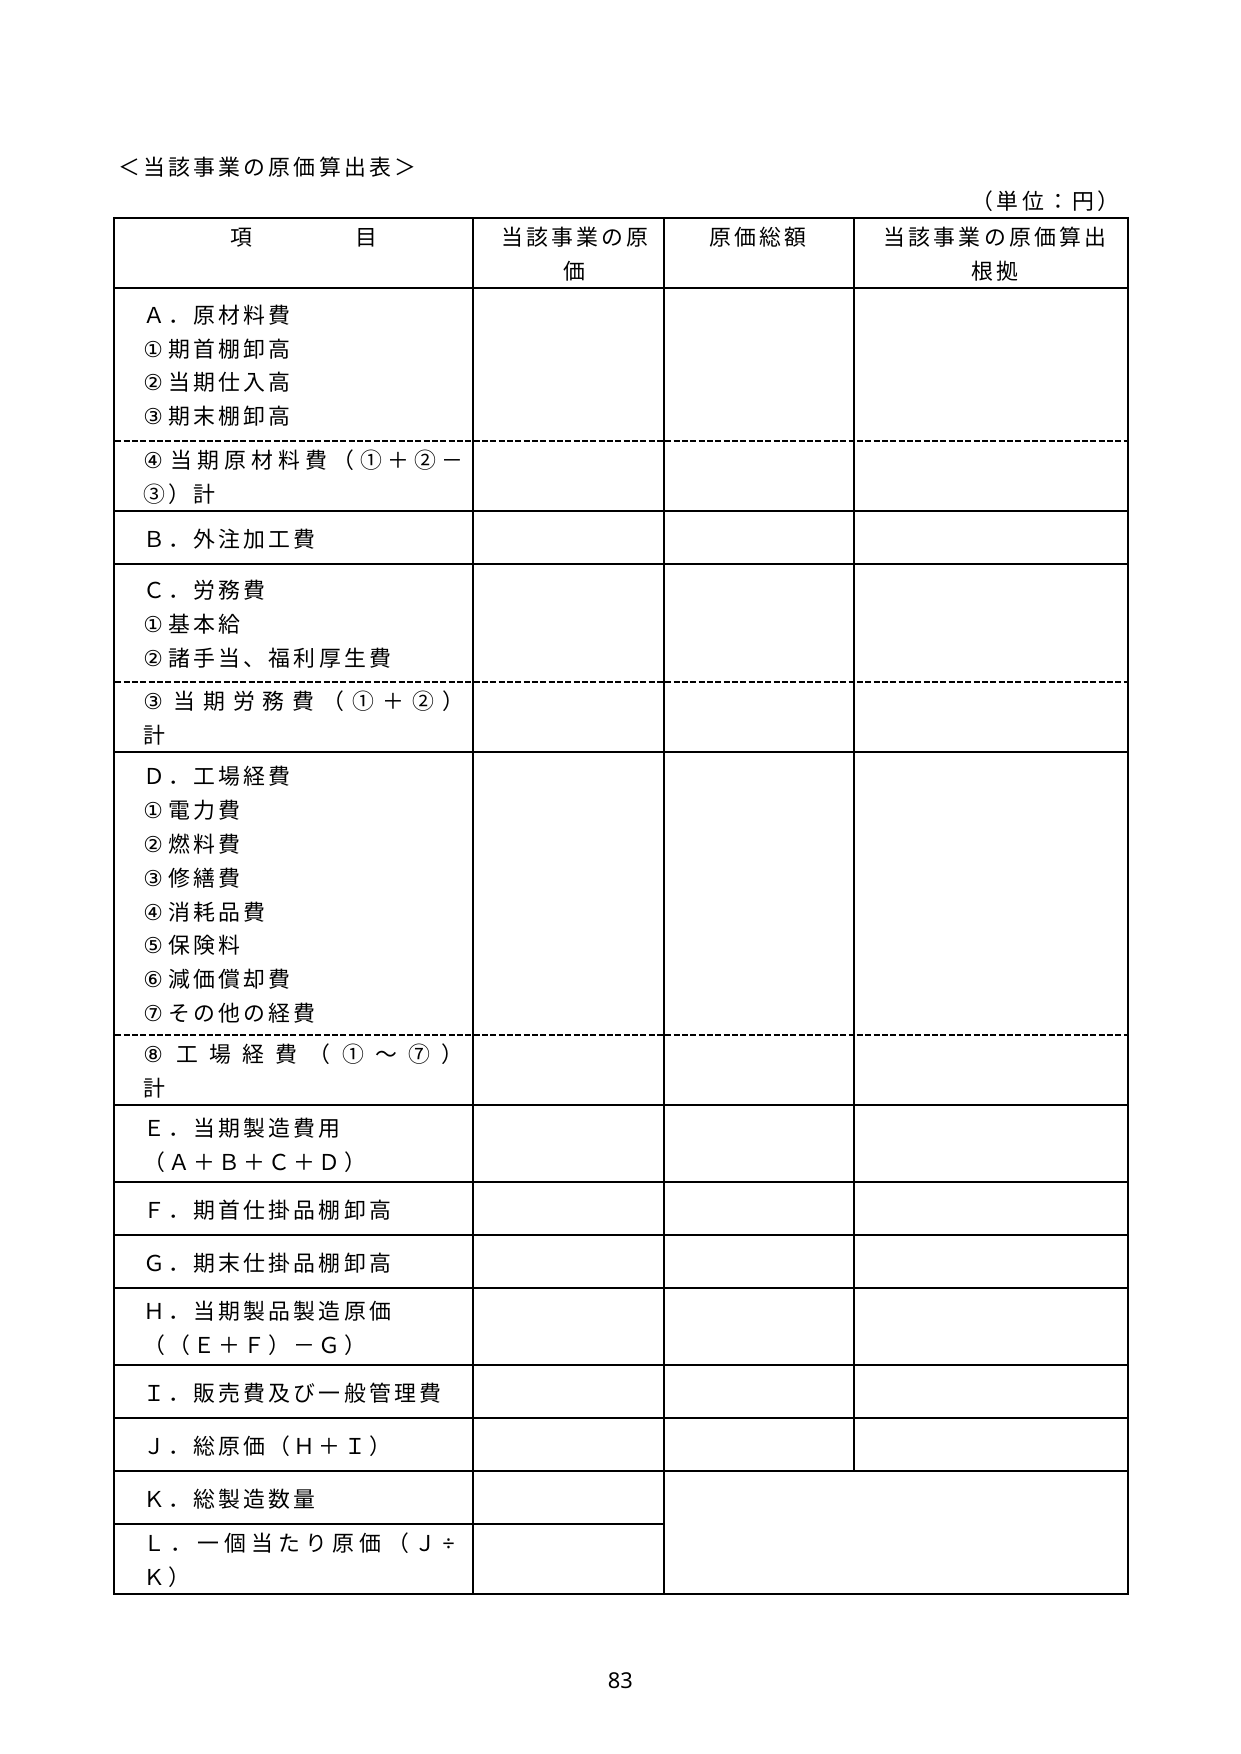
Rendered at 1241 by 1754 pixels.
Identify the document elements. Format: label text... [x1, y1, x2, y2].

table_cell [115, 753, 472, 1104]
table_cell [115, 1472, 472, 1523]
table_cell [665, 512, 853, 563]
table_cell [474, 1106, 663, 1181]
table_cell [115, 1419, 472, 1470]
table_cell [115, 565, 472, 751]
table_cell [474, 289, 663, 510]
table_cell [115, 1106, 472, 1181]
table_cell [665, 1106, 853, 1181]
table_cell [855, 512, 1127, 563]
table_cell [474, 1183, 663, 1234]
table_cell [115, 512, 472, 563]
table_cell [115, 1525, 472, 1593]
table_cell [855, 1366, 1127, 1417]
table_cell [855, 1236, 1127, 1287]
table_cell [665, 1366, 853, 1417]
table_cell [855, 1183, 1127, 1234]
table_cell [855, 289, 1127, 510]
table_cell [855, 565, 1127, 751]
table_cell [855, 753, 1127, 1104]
text （単位：円） [118, 183, 1122, 217]
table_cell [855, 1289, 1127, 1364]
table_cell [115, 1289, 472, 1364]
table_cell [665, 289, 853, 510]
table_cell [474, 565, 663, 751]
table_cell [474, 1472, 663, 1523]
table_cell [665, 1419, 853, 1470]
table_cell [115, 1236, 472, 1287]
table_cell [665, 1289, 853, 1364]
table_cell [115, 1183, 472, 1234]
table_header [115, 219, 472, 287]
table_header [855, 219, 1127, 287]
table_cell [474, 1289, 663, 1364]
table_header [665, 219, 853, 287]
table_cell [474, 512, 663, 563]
text ＜当該事業の原価算出表＞ [118, 149, 1122, 183]
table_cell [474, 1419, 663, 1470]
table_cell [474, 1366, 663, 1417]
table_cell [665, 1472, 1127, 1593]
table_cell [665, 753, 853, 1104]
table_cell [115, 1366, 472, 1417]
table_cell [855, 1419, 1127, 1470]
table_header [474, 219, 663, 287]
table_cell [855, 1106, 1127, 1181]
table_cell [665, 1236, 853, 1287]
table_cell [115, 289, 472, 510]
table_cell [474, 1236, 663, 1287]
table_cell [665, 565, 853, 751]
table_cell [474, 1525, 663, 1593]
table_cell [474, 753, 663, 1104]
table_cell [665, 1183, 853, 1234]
